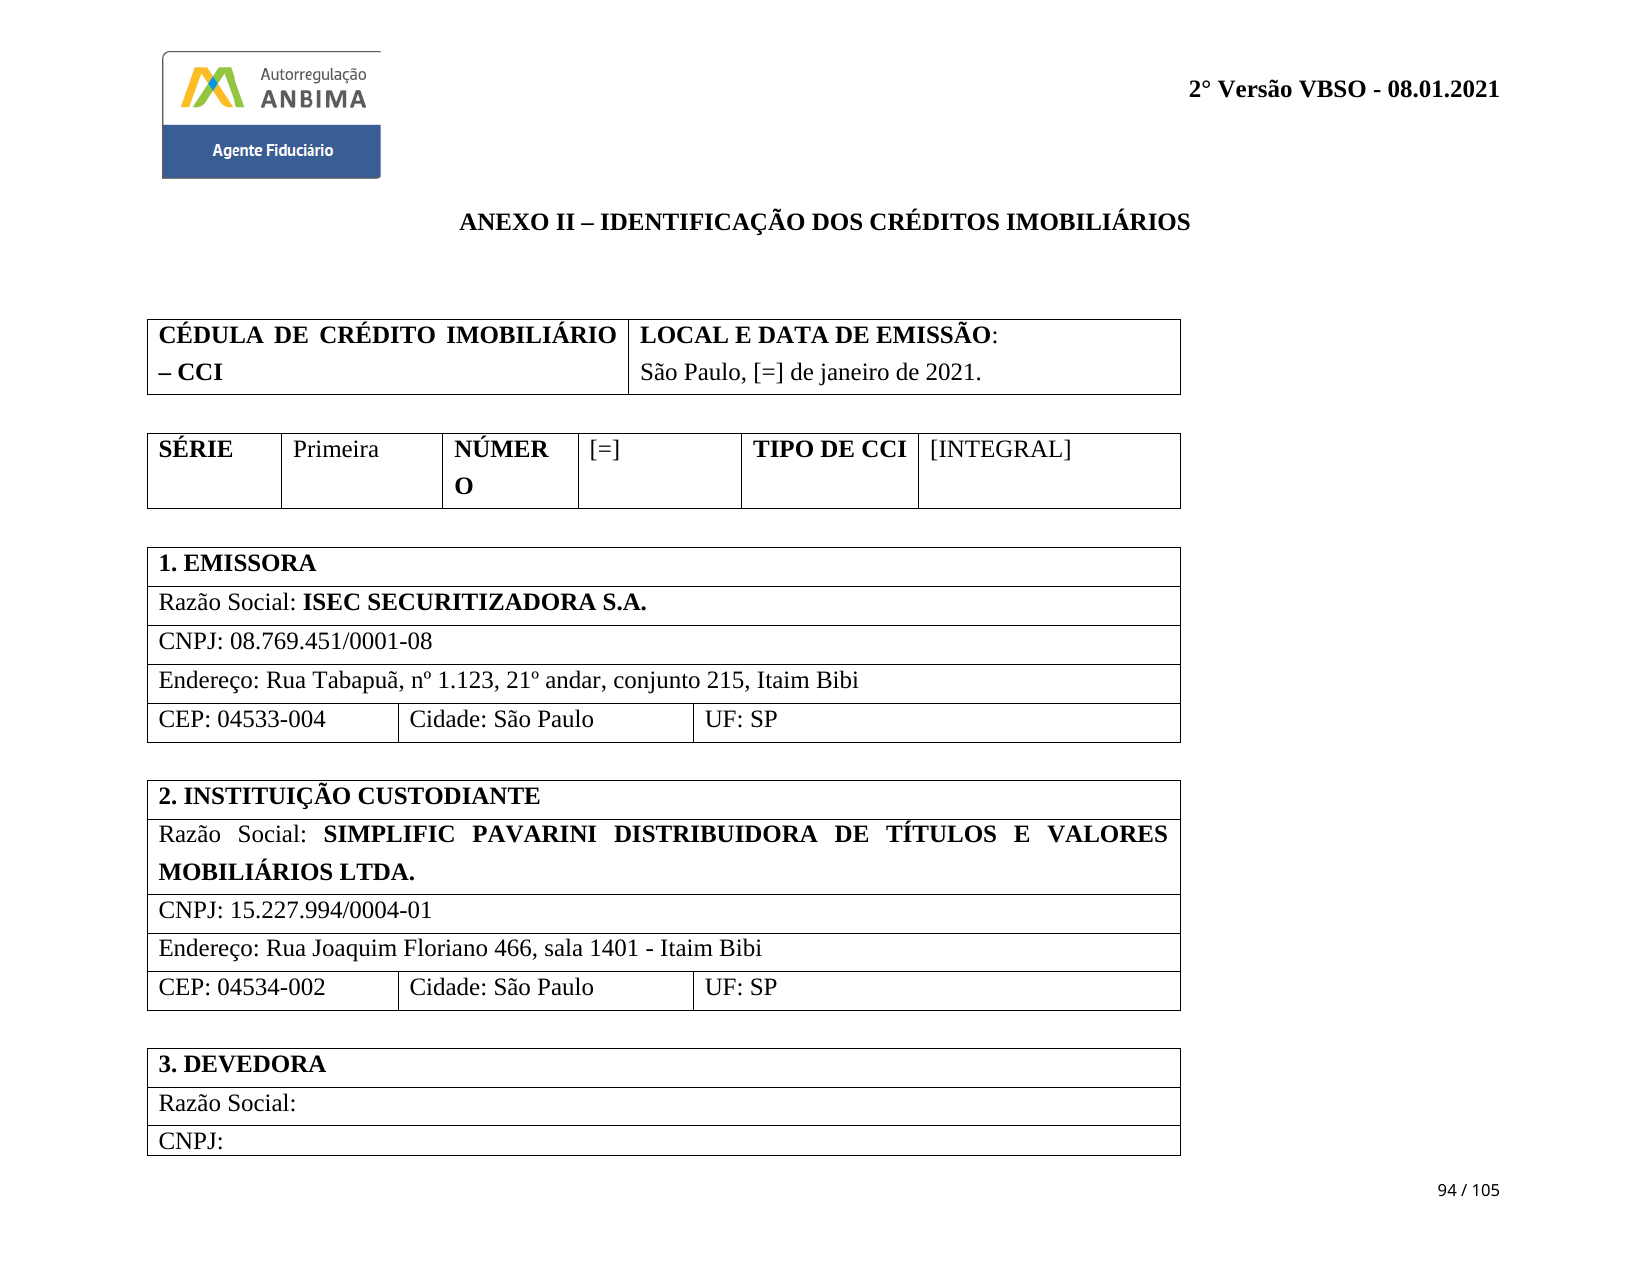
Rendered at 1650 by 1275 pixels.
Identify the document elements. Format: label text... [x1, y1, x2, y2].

table_header 1. EMISSORA [148, 548, 1180, 586]
table_header TIPO DE CCI [742, 434, 918, 508]
table_cell CNPJ: 08.769.451/0001-08 [148, 626, 1180, 664]
table_cell Razão Social: [148, 1088, 1180, 1125]
table_cell Cidade: São Paulo [399, 704, 693, 742]
table_header [INTEGRAL] [919, 434, 1180, 508]
table_header 2. INSTITUIÇÃO CUSTODIANTE [148, 781, 1180, 818]
table_cell Endereço: Rua Joaquim Floriano 466, sala 1401 - Itaim Bibi [148, 934, 1180, 971]
table_cell CEP: 04533-004 [148, 704, 398, 742]
table_cell UF: SP [694, 704, 1180, 742]
table_cell Cidade: São Paulo [399, 972, 693, 1010]
table_cell CNPJ: 15.227.994/0004-01 [148, 895, 1180, 932]
table_header NÚMERO [443, 434, 578, 508]
table_header Primeira [282, 434, 442, 508]
table_cell CNPJ: [148, 1126, 1180, 1155]
table_cell Razão Social: SIMPLIFIC PAVARINI DISTRIBUIDORA DE TÍTULOS E VALORES MOBILIÁRIOS LTDA. [148, 820, 1180, 894]
table_cell CEP: 04534-002 [148, 972, 398, 1010]
table_header CÉDULA DE CRÉDITO IMOBILIÁRIO – CCI [148, 320, 628, 394]
table_cell Endereço: Rua Tabapuã, nº 1.123, 21º andar, conjunto 215, Itaim Bibi [148, 665, 1180, 703]
table_header LOCAL E DATA DE EMISSÃO: São Paulo, [=] de janeiro de 2021. [629, 320, 1180, 394]
table_header [=] [579, 434, 741, 508]
table_header 3. DEVEDORA [148, 1049, 1180, 1087]
table_cell Razão Social: ISEC SECURITIZADORA S.A. [148, 587, 1180, 625]
subtitle ANEXO II – IDENTIFICAÇÃO DOS CRÉDITOS IMOBILIÁRIOS [150, 207, 1500, 236]
table_cell UF: SP [694, 972, 1180, 1010]
table_header SÉRIE [148, 434, 281, 508]
